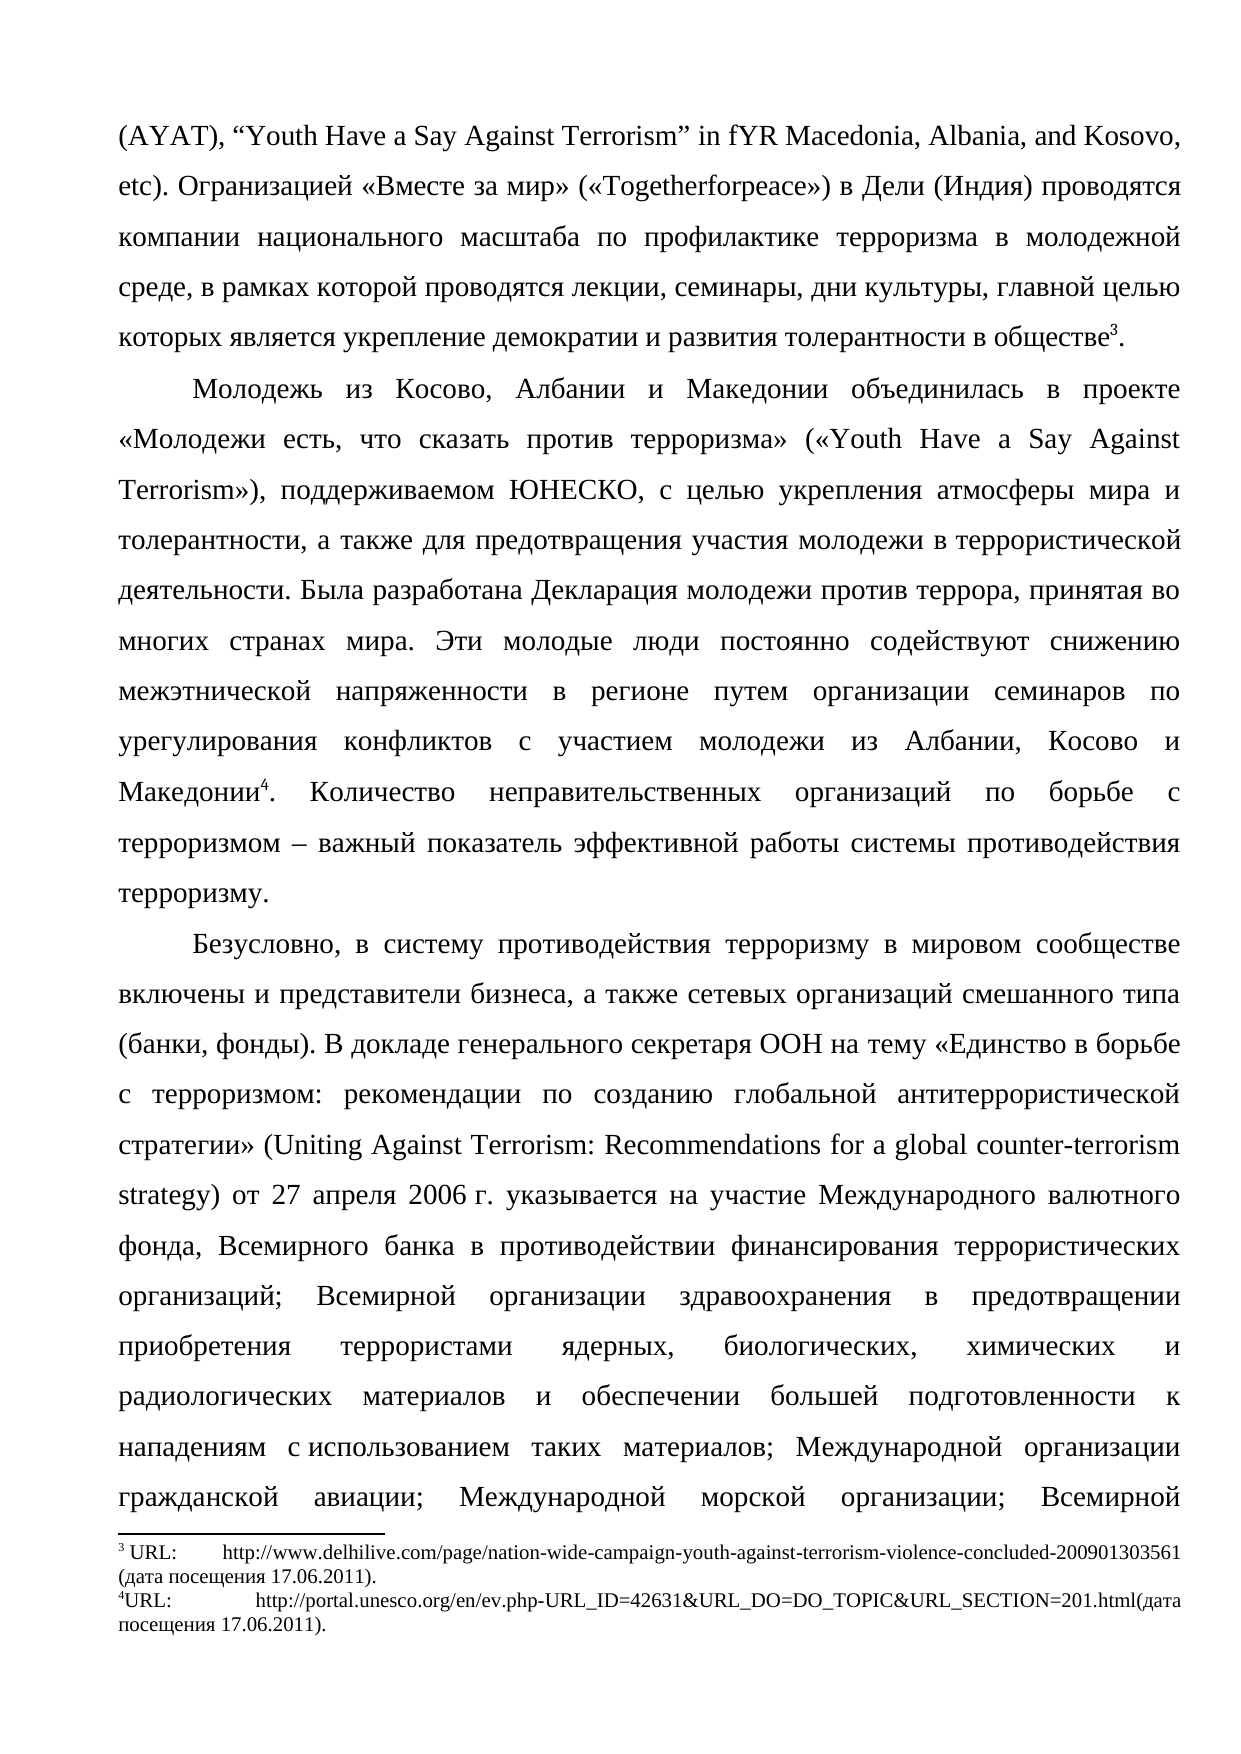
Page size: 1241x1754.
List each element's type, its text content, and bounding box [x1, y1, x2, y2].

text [118, 926, 1181, 1513]
text Молодежь из Косово, Албании и Македонии объединилась в проекте «Молодежи есть, что сказать против терроризма» («Youth Have a Say Against Terrorism»), поддерживаемом ЮНЕСКО, с целью укрепления атмосферы мира и толерантности, а также для предотвращения участия молодежи в террористической деятельности. Была разработана Декларация молодежи против террора, принятая во многих странах мира. Эти молодые люди постоянно содействуют снижению межэтнической напряженности в регионе путем организации семинаров по урегулирования конфликтов с участием молодежи из Албании, Косово и Македонии. Количество неправительственных организаций по борьбе с терроризмом – важный показатель эффективной работы системы противодействия терроризму. [118, 371, 1181, 909]
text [118, 118, 1181, 354]
